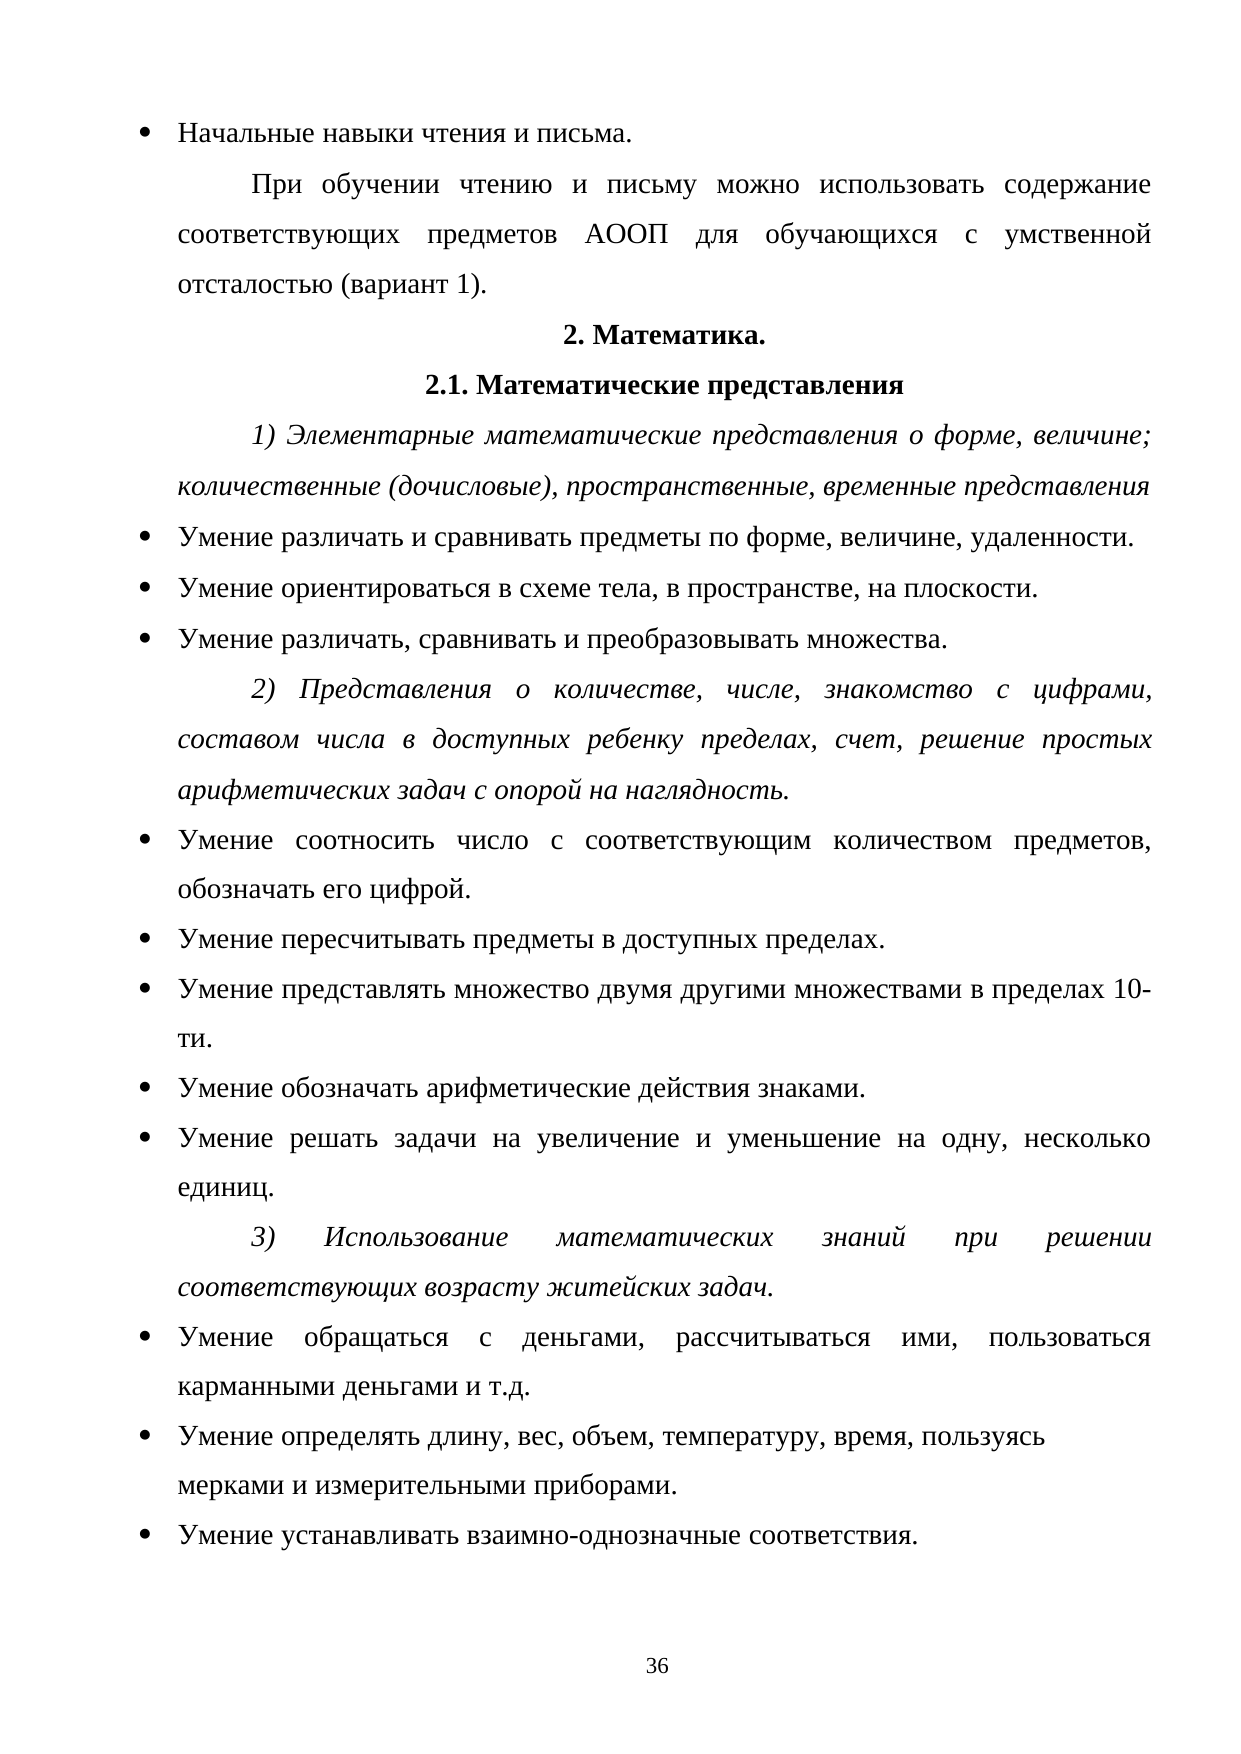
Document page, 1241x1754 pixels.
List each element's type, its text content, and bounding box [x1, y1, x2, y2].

list Умение устанавливать взаимно-однозначные соответствия. [140, 1517, 1240, 1551]
list Умение представлять множество двумя другими множествами в пределах 10- ти. [140, 971, 1152, 1053]
text При обучении чтению и письму можно использовать содержание соответствующих предметов АООП для обучающихся с умственной отсталостью (вариант 1). [177, 166, 1152, 300]
list Умение различать и сравнивать предметы по форме, величине, удаленности. [140, 518, 1240, 554]
list Умение ориентироваться в схеме тела, в пространстве, на плоскости. [140, 570, 1240, 604]
list Умение обозначать арифметические действия знаками. [140, 1070, 1240, 1104]
list Математика. [563, 317, 1240, 351]
list Начальные навыки чтения и письма. [140, 116, 1240, 149]
list Элементарные математические представления о форме, величине; количественные (дочисловые), пространственные, временные представления [177, 417, 1152, 501]
text 2.1. Математические представления [425, 367, 1240, 401]
list Умение обращаться с деньгами, рассчитываться ими, пользоваться карманными деньгами и т.д. [140, 1319, 1152, 1402]
list Умение различать, сравнивать и преобразовывать множества. [140, 621, 1240, 654]
list Умение пересчитывать предметы в доступных пределах. [140, 921, 1240, 954]
list Умение соотносить число с соответствующим количеством предметов, обозначать его цифрой. [140, 822, 1152, 904]
list Умение определять длину, вес, объем, температуру, время, пользуясь мерками и измерительными приборами. [140, 1418, 1152, 1501]
list Использование математических знаний при решении соответствующих возрасту житейских задач. [177, 1219, 1152, 1303]
list Представления о количестве, числе, знакомство с цифрами, составом числа в доступных ребенку пределах, счет, решение простых арифметических задач с опорой на наглядность. [177, 671, 1152, 805]
list Умение решать задачи на увеличение и уменьшение на одну, несколько единиц. [140, 1120, 1151, 1202]
